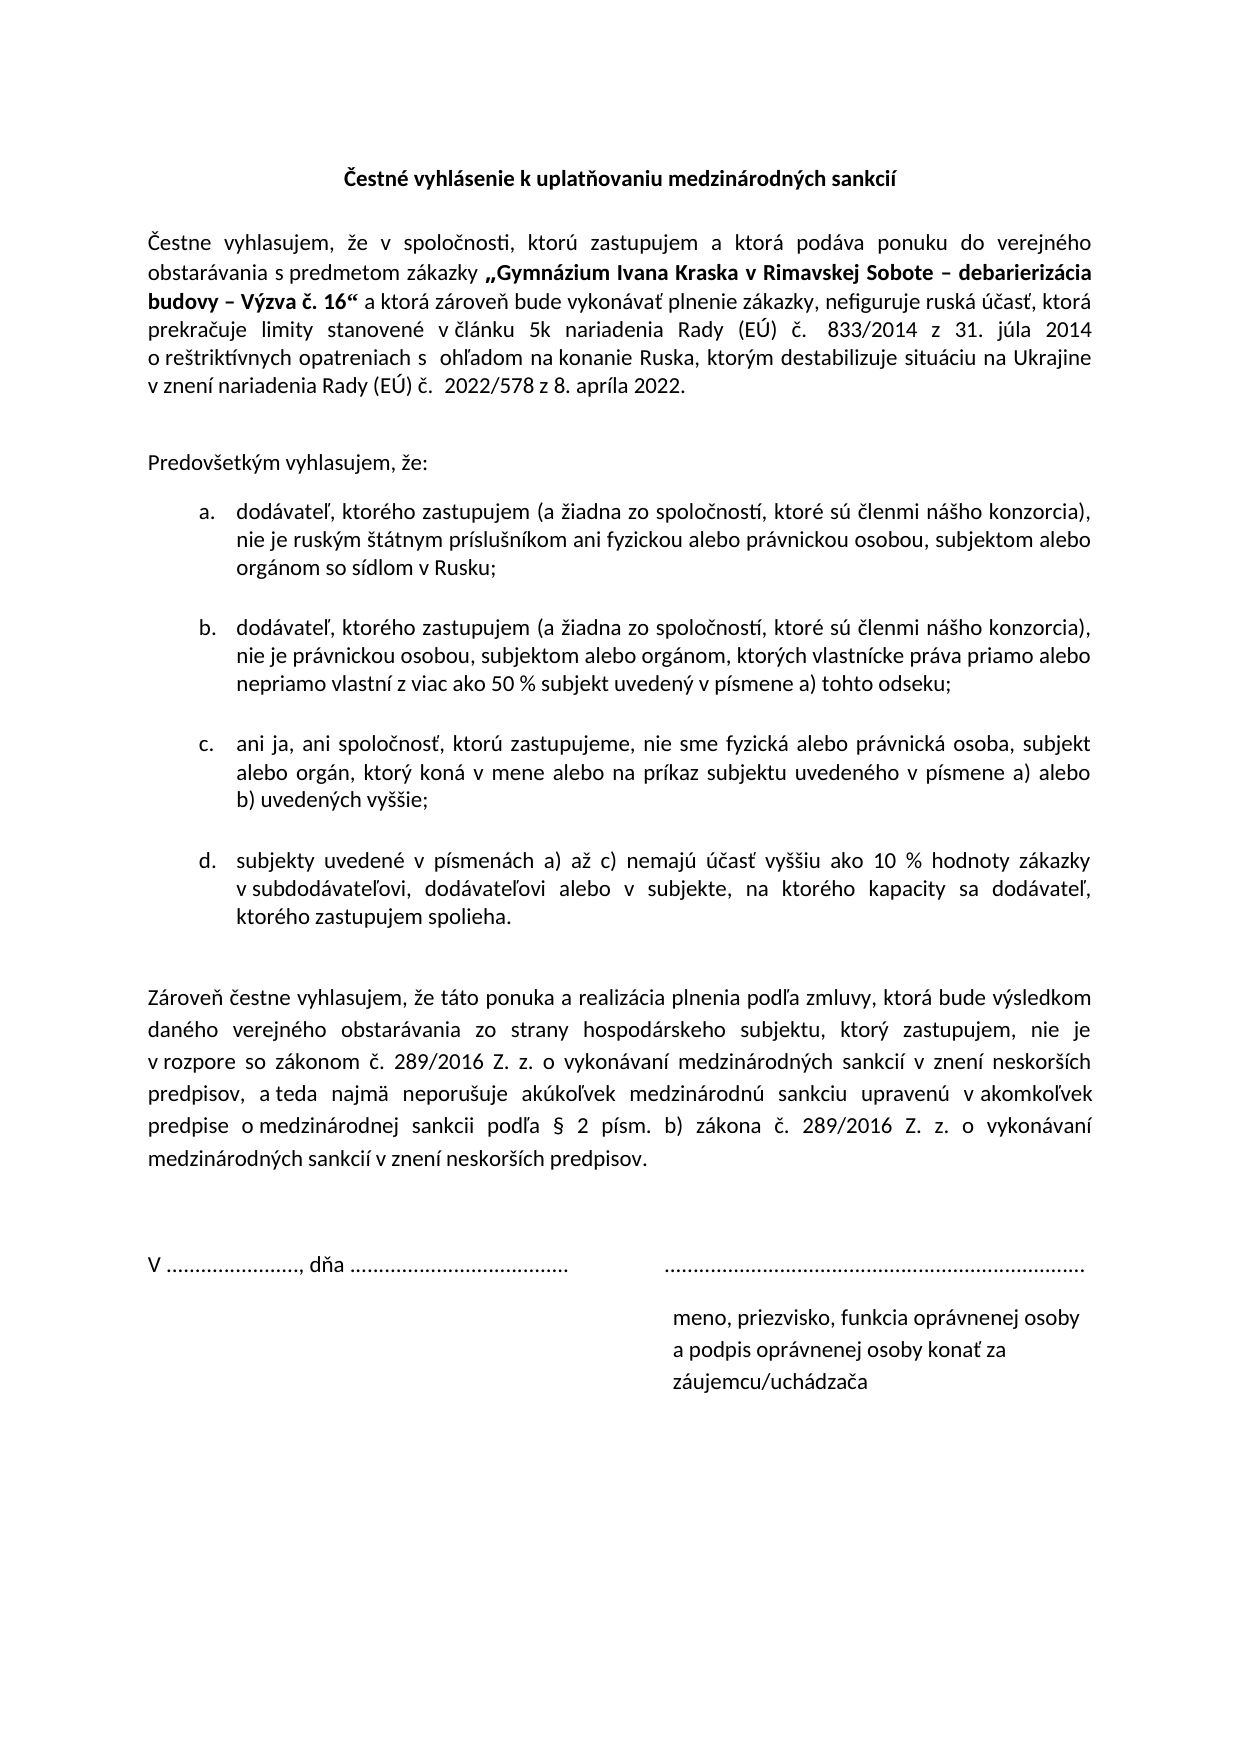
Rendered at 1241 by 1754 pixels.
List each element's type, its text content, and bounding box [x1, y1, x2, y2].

text V ......................., dňa ...................................... ......................................................................... [148, 1250, 1093, 1278]
text meno, priezvisko, funkcia oprávnenej osoby a podpis oprávnenej osoby konať za záujemcu/uchádzača [673, 1303, 1093, 1395]
list ani ja, ani spoločnosť, ktorú zastupujeme, nie sme fyzická alebo právnická osoba, subjekt alebo orgán, ktorý koná v mene alebo na príkaz subjektu uvedeného v písmene a) alebo b) uvedených vyššie; [199, 729, 1093, 814]
list dodávateľ, ktorého zastupujem (a žiadna zo spoločností, ktoré sú členmi nášho konzorcia), nie je ruským štátnym príslušníkom ani fyzickou alebo právnickou osobou, subjektom alebo orgánom so sídlom v Rusku; [199, 497, 1093, 581]
text Čestne vyhlasujem, že v spoločnosti, ktorú zastupujem a ktorá podáva ponuku do verejného obstarávania s predmetom zákazky „Gymnázium Ivana Kraska v Rimavskej Sobote – debarierizácia budovy – Výzva č. 16“ a ktorá zároveň bude vykonávať plnenie zákazky, nefiguruje ruská účasť, ktorá prekračuje limity stanovené v článku 5k nariadenia Rady (EÚ) č. 833/2014 z 31. júla 2014 o reštriktívnych opatreniach s ohľadom na konanie Ruska, ktorým destabilizuje situáciu na Ukrajine v znení nariadenia Rady (EÚ) č. 2022/578 z 8. apríla 2022. [148, 228, 1093, 399]
text Predovšetkým vyhlasujem, že: [148, 448, 1093, 476]
text Zároveň čestne vyhlasujem, že táto ponuka a realizácia plnenia podľa zmluvy, ktorá bude výsledkom daného verejného obstarávania zo strany hospodárskeho subjektu, ktorý zastupujem, nie je v rozpore so zákonom č. 289/2016 Z. z. o vykonávaní medzinárodných sankcií v znení neskorších predpisov, a teda najmä neporušuje akúkoľvek medzinárodnú sankciu upravenú v akomkoľvek predpise o medzinárodnej sankcii podľa § 2 písm. b) zákona č. 289/2016 Z. z. o vykonávaní medzinárodných sankcií v znení neskorších predpisov. [148, 983, 1093, 1172]
list dodávateľ, ktorého zastupujem (a žiadna zo spoločností, ktoré sú členmi nášho konzorcia), nie je právnickou osobou, subjektom alebo orgánom, ktorých vlastnícke práva priamo alebo nepriamo vlastní z viac ako 50 % subjekt uvedený v písmene a) tohto odseku; [199, 613, 1093, 697]
list subjekty uvedené v písmenách a) až c) nemajú účasť vyššiu ako 10 % hodnoty zákazky v subdodávateľovi, dodávateľovi alebo v subjekte, na ktorého kapacity sa dodávateľ, ktorého zastupujem spolieha. [199, 846, 1093, 930]
text Čestné vyhlásenie k uplatňovaniu medzinárodných sankcií [148, 164, 1093, 192]
